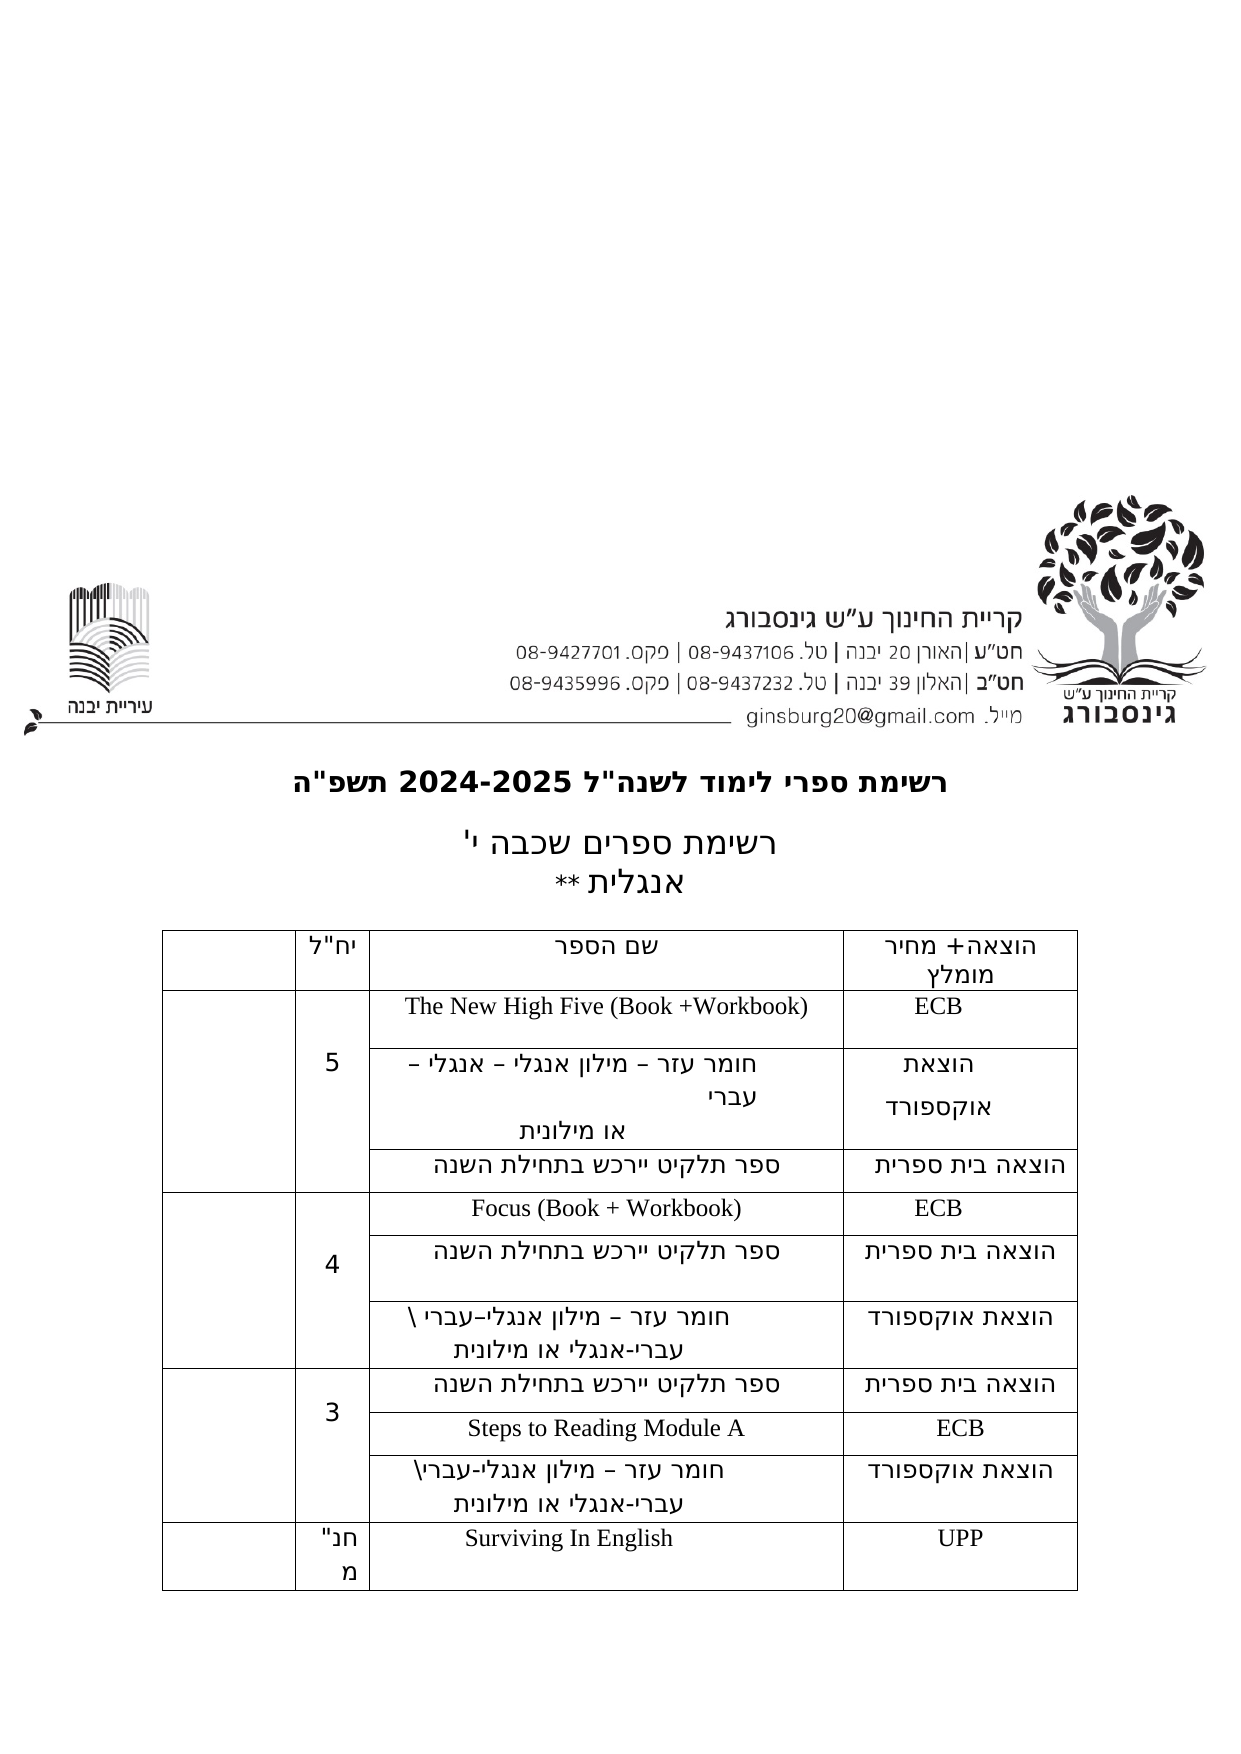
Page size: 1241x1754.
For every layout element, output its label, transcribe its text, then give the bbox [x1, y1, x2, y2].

table_cell 3 [296, 1369, 369, 1522]
table_cell הוצאת אוקספורד [844, 1302, 1077, 1368]
table_cell ספר תלקיט יירכש בתחילת השנה [370, 1369, 843, 1412]
table_cell הוצאה בית ספרית [844, 1369, 1077, 1412]
table_cell הוצאת אוקספורד [844, 1049, 1077, 1149]
table_header יח"ל [296, 931, 369, 990]
table_cell הוצאת אוקספורד [844, 1456, 1077, 1522]
table_cell Focus (Book + Workbook) [370, 1193, 843, 1235]
table_cell The New High Five (Book +Workbook) [370, 991, 843, 1048]
text רשימת ספרים שכבה י' [187, 824, 1053, 863]
text רשימת ספרי לימוד לשנה"ל 2024-2025 תשפ"ה [187, 766, 1053, 800]
table_cell חומר עזר – מילון אנגלי–עברי \ עברי-אנגלי או מילונית [370, 1302, 843, 1368]
table_cell ECB [844, 1193, 1077, 1235]
table_cell [163, 1193, 295, 1368]
table_cell Steps to Reading Module A [370, 1413, 843, 1454]
table_cell [163, 991, 295, 1192]
text אנגלית ** [187, 863, 1053, 902]
table_cell UPP [844, 1523, 1077, 1590]
table_cell [163, 1369, 295, 1522]
table_cell ספר תלקיט יירכש בתחילת השנה [370, 1236, 843, 1301]
table_cell 5 [296, 991, 369, 1192]
table_header שם הספר [370, 931, 843, 990]
table_cell ECB [844, 991, 1077, 1048]
table_header הוצאה+ מחיר מומלץ [844, 931, 1077, 990]
table_header [163, 931, 295, 990]
table_cell [163, 1523, 295, 1590]
table_cell 4 [296, 1193, 369, 1368]
table_cell ECB [844, 1413, 1077, 1454]
table_cell חנ"מ [296, 1523, 369, 1590]
table_cell Surviving In English [370, 1523, 843, 1590]
table_cell הוצאה בית ספרית [844, 1150, 1077, 1192]
table_cell חומר עזר – מילון אנגלי – אנגלי – עברי או מילונית [370, 1049, 843, 1149]
table_cell ספר תלקיט יירכש בתחילת השנה [370, 1150, 843, 1192]
picture [22, 495, 1211, 736]
table_cell חומר עזר – מילון אנגלי-עברי\עברי-אנגלי או מילונית [370, 1456, 843, 1522]
table_cell הוצאה בית ספרית [844, 1236, 1077, 1301]
